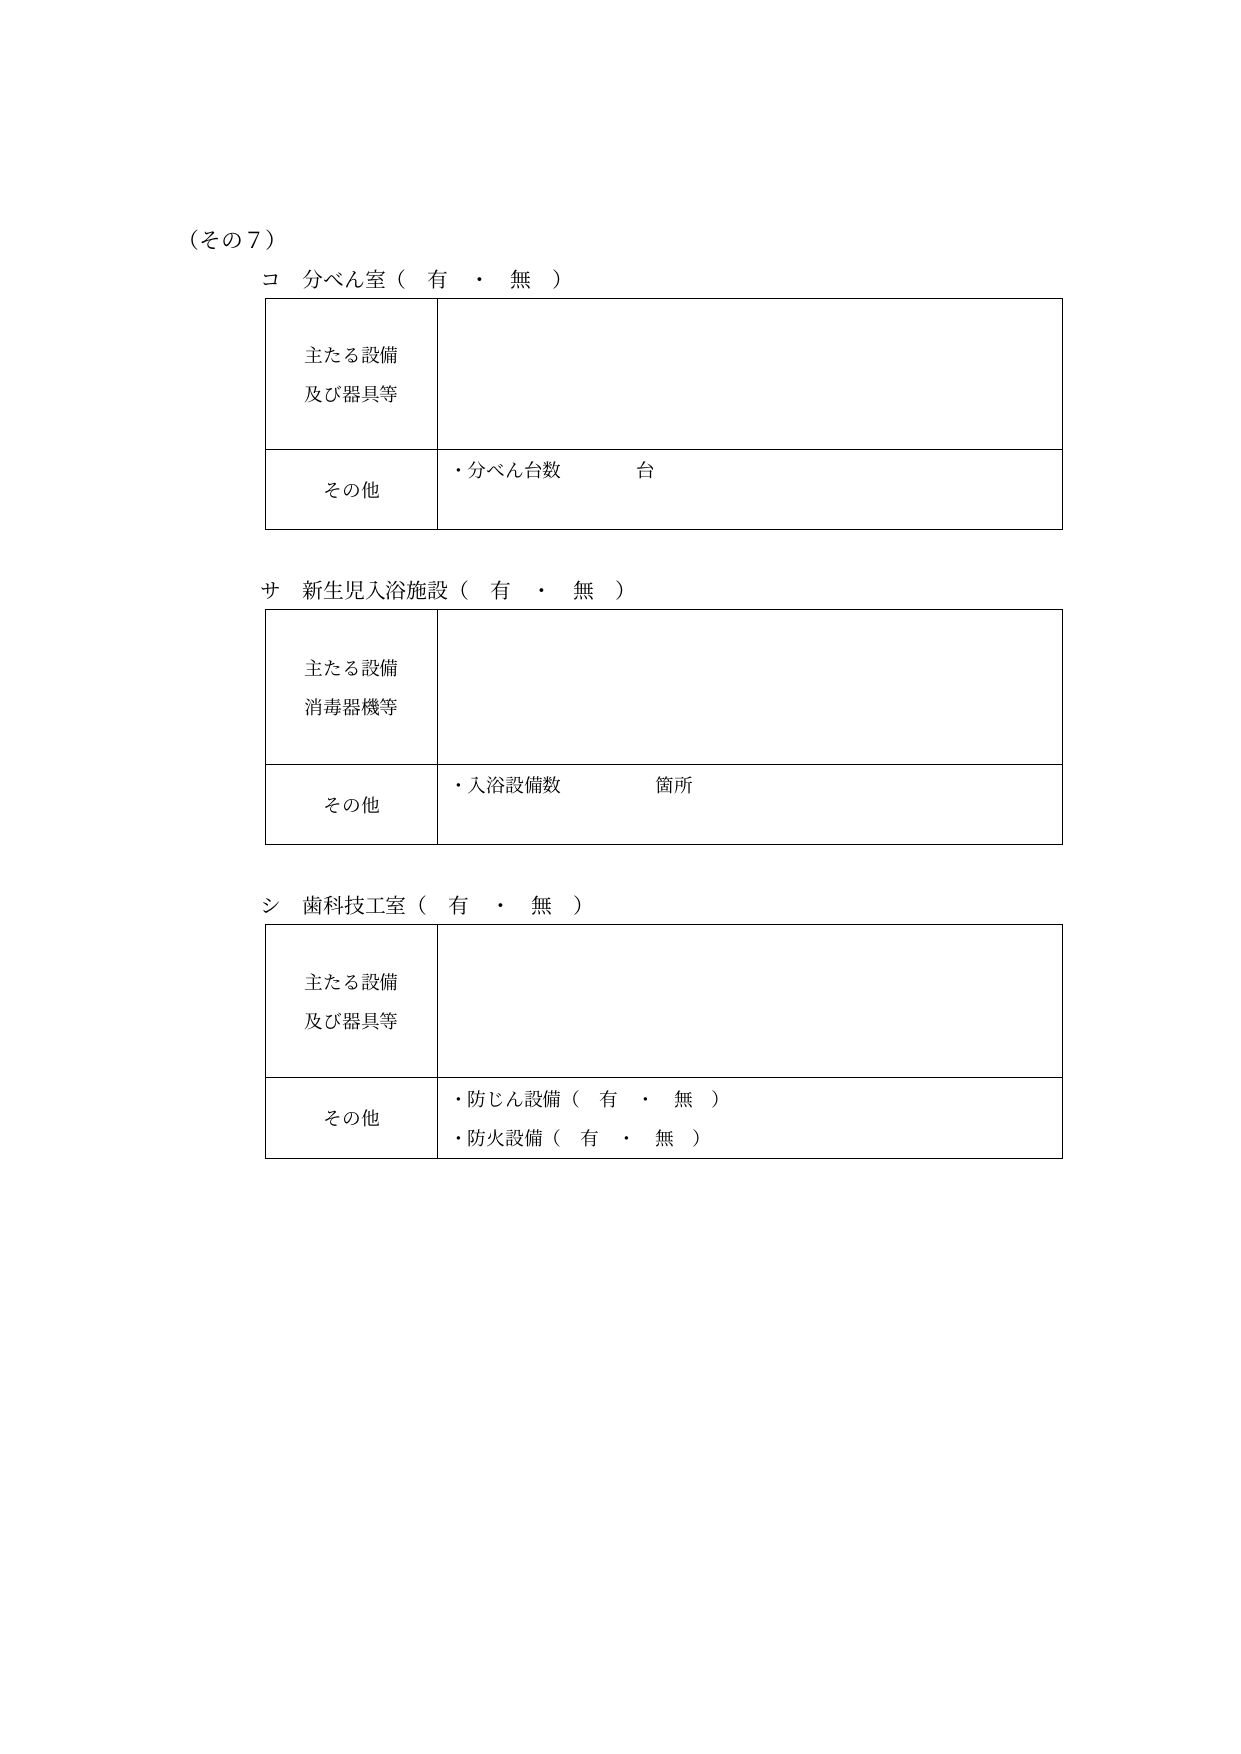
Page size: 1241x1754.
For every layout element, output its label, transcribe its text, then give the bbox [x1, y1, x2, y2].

table_cell ・入浴設備数 箇所 [438, 765, 1062, 844]
table_header 主たる設備 及び器具等 [266, 299, 437, 448]
text シ 歯科技工室（ 有 ・ 無 ） [177, 884, 1063, 924]
table_cell その他 [266, 1078, 437, 1157]
text サ 新生児入浴施設（ 有 ・ 無 ） [177, 569, 1063, 609]
table_header [438, 299, 1062, 448]
table_cell ・防じん設備（ 有 ・ 無 ） ・防火設備（ 有 ・ 無 ） [438, 1078, 1062, 1157]
text （その７） [177, 219, 1063, 258]
table_header [438, 925, 1062, 1077]
table_cell その他 [266, 450, 437, 529]
table_header 主たる設備 及び器具等 [266, 925, 437, 1077]
table_header [438, 610, 1062, 763]
table_cell その他 [266, 765, 437, 844]
text コ 分べん室（ 有 ・ 無 ） [177, 258, 1063, 298]
table_header 主たる設備 消毒器機等 [266, 610, 437, 763]
table_cell ・分べん台数 台 [438, 450, 1062, 529]
